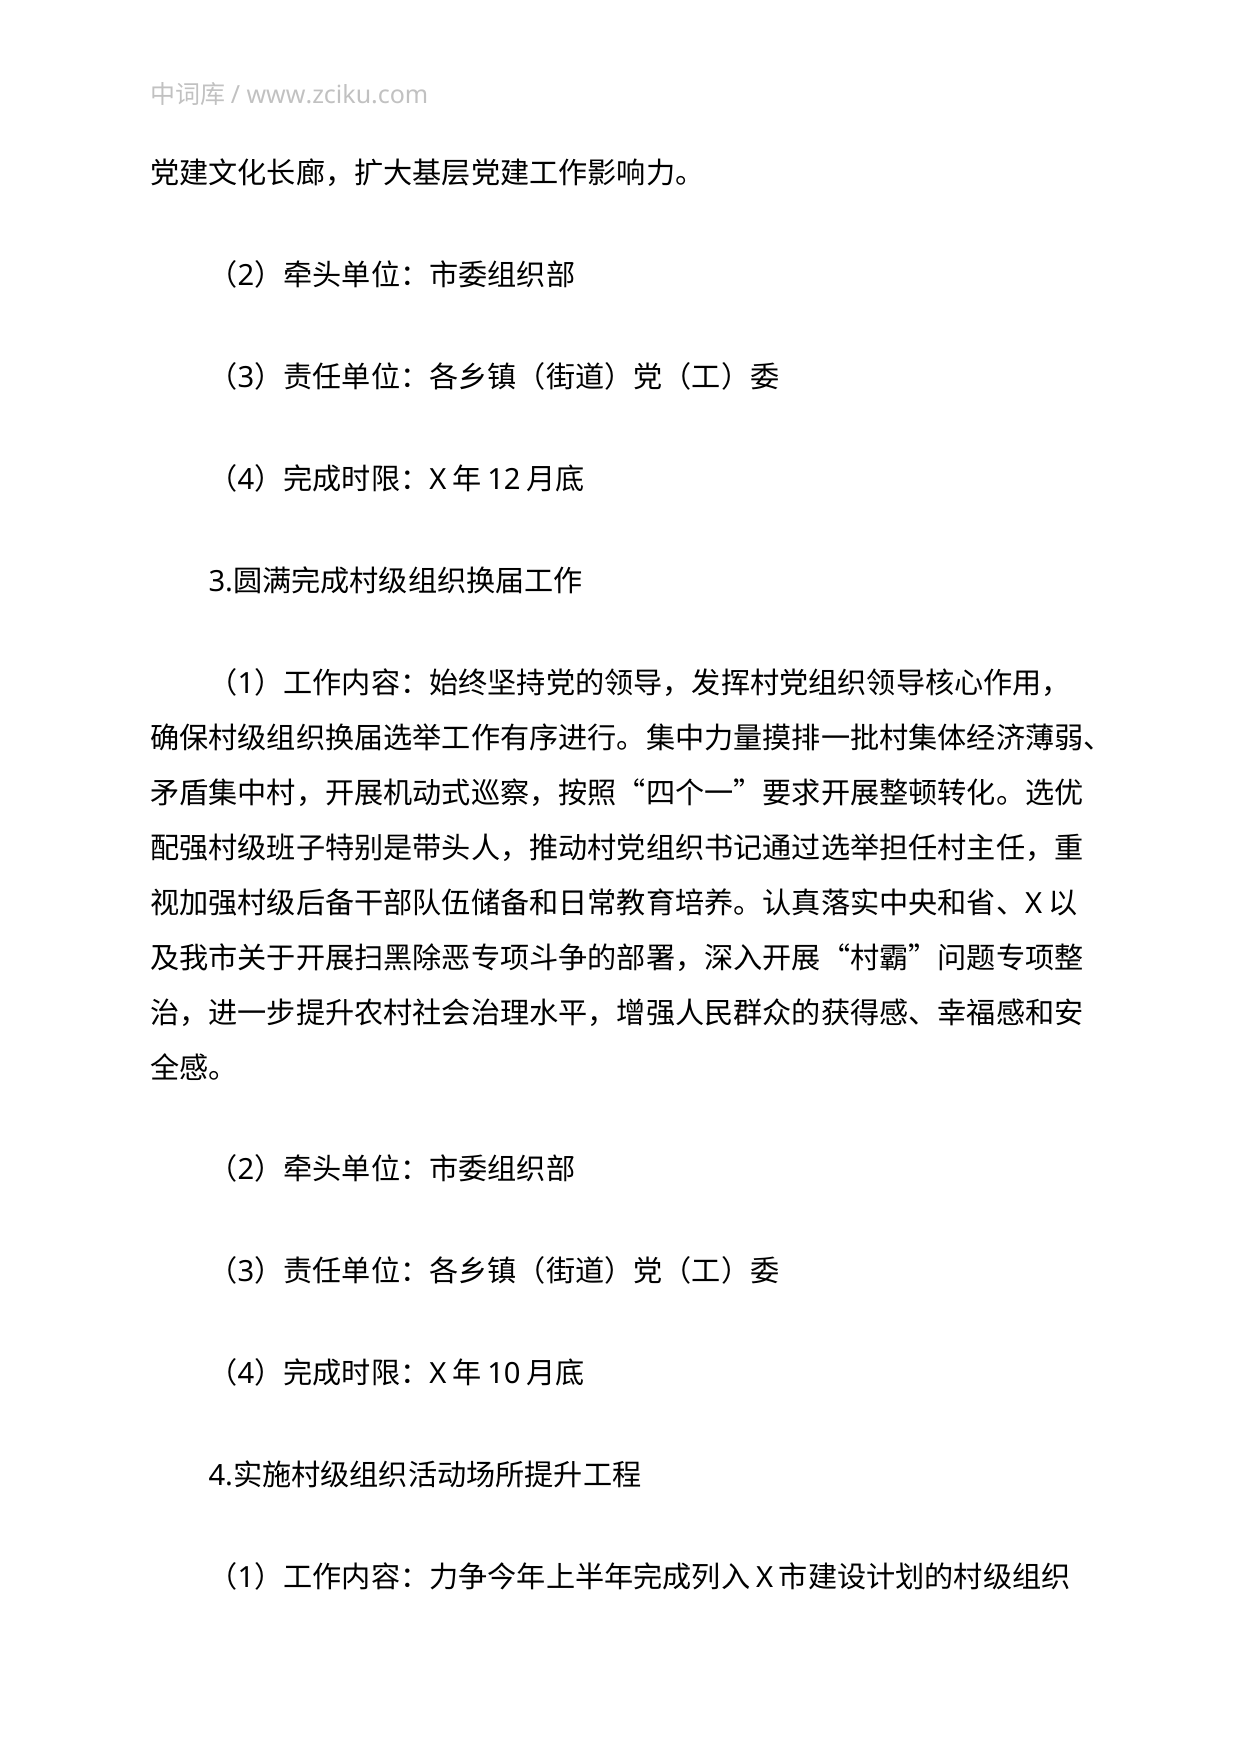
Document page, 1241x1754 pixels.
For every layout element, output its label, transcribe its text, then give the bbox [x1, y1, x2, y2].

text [150, 1554, 1090, 1596]
text （1）工作内容：始终坚持党的领导，发挥村党组织领导核心作用，确保村级组织换届选举工作有序进行。集中力量摸排一批村集体经济薄弱、矛盾集中村，开展机动式巡察，按照“四个一”要求开展整顿转化。选优配强村级班子特别是带头人，推动村党组织书记通过选举担任村主任，重视加强村级后备干部队伍储备和日常教育培养。认真落实中央和省、X以及我市关于开展扫黑除恶专项斗争的部署，深入开展“村霸”问题专项整治，进一步提升农村社会治理水平，增强人民群众的获得感、幸福感和安全感。 [150, 660, 1090, 1086]
text 4.实施村级组织活动场所提升工程 [150, 1452, 1090, 1494]
text （4）完成时限：X年10月底 [150, 1350, 1090, 1392]
text 3.圆满完成村级组织换届工作 [150, 558, 1090, 600]
text （3）责任单位：各乡镇（街道）党（工）委 [150, 354, 1090, 396]
text （4）完成时限：X年12月底 [150, 456, 1090, 498]
text （2）牵头单位：市委组织部 [150, 252, 1090, 294]
text （3）责任单位：各乡镇（街道）党（工）委 [150, 1248, 1090, 1290]
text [150, 150, 1090, 192]
text （2）牵头单位：市委组织部 [150, 1146, 1090, 1188]
